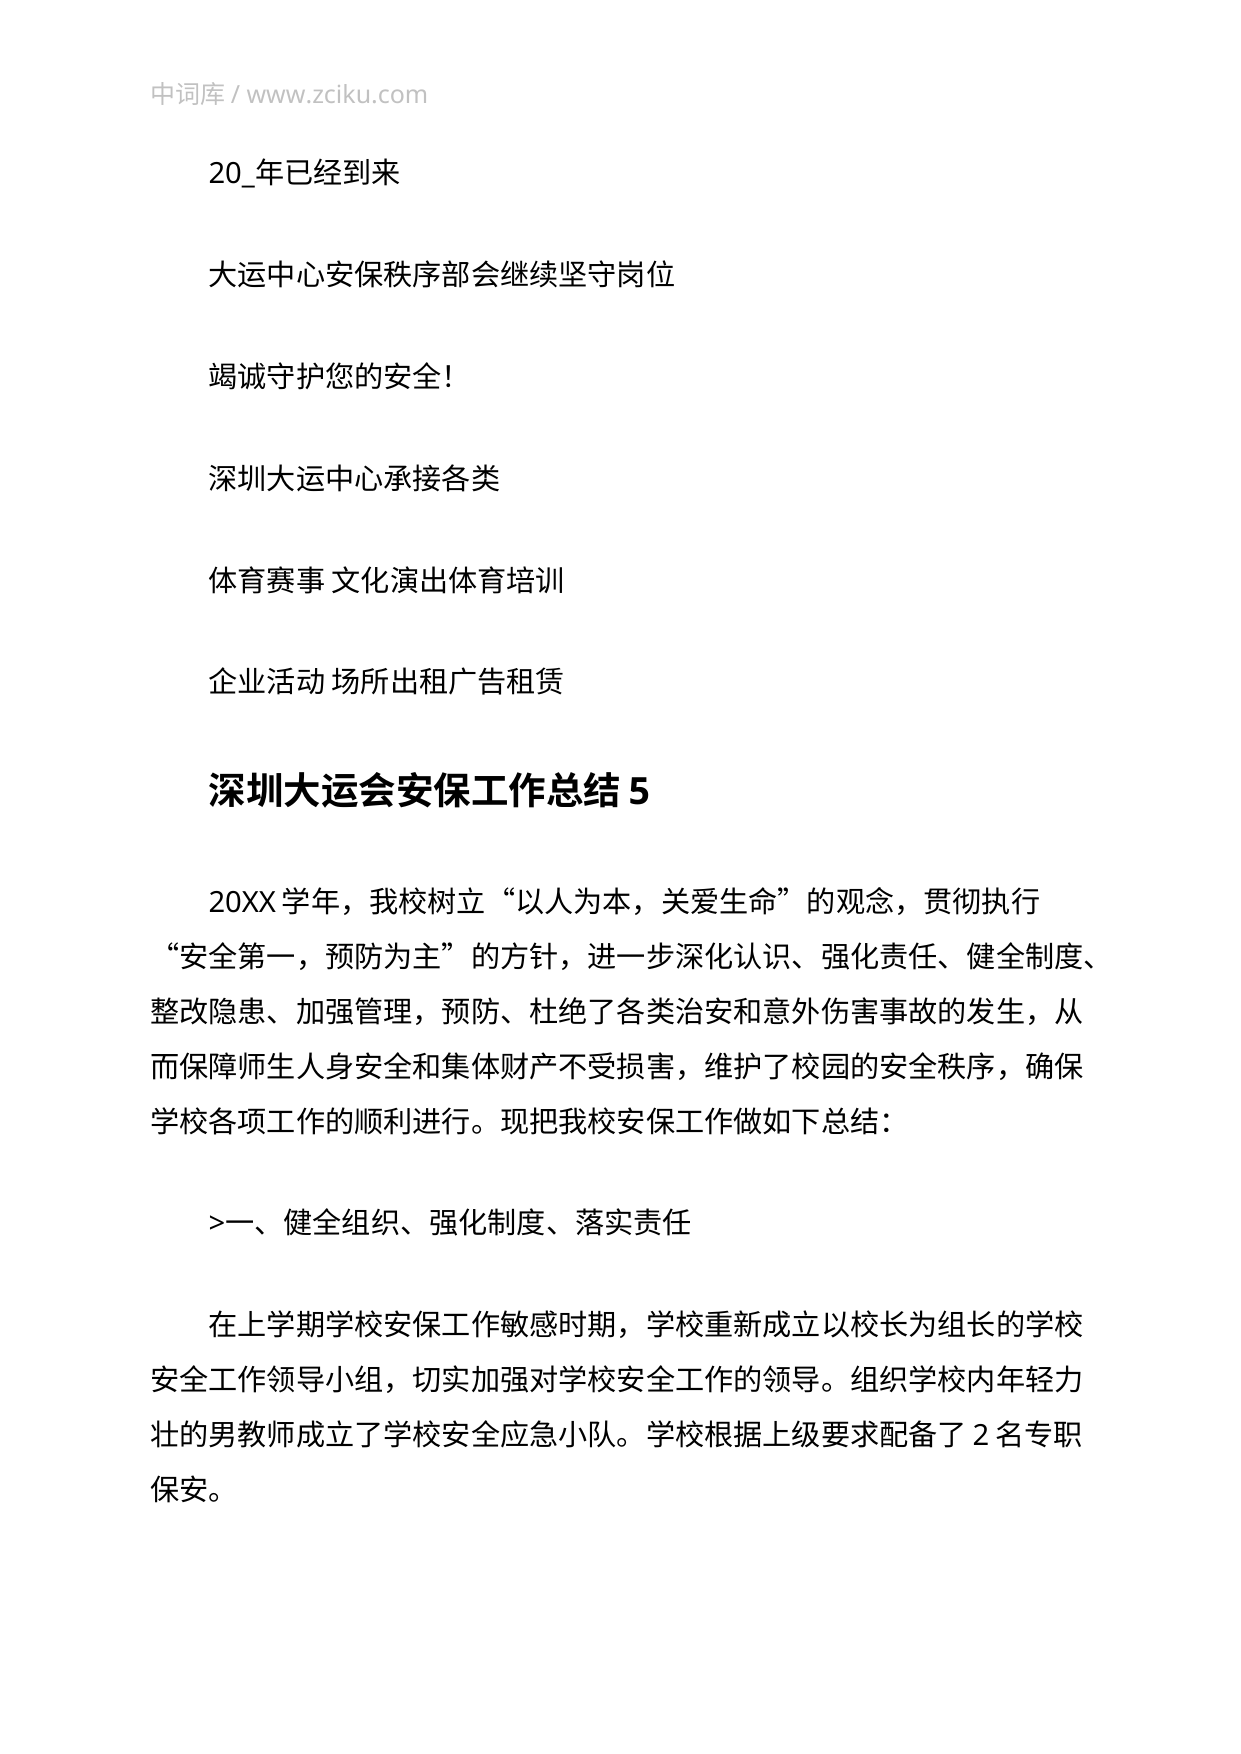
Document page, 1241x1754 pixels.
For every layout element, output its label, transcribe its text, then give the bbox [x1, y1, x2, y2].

text 深圳大运中心承接各类 [150, 456, 1090, 498]
text 在上学期学校安保工作敏感时期，学校重新成立以校长为组长的学校安全工作领导小组，切实加强对学校安全工作的领导。组织学校内年轻力壮的男教师成立了学校安全应急小队。学校根据上级要求配备了2名专职保安。 [150, 1302, 1090, 1509]
text 企业活动 场所出租广告租赁 [150, 659, 1090, 701]
text 深圳大运会安保工作总结5 [150, 761, 1090, 815]
text >一、健全组织、强化制度、落实责任 [150, 1200, 1090, 1242]
text 竭诚守护您的安全！ [150, 354, 1090, 396]
text 20XX学年，我校树立“以人为本，关爱生命”的观念，贯彻执行“安全第一，预防为主”的方针，进一步深化认识、强化责任、健全制度、整改隐患、加强管理，预防、杜绝了各类治安和意外伤害事故的发生，从而保障师生人身安全和集体财产不受损害，维护了校园的安全秩序，确保学校各项工作的顺利进行。现把我校安保工作做如下总结： [150, 878, 1090, 1140]
text 20_年已经到来 [150, 150, 1090, 192]
text 体育赛事 文化演出体育培训 [150, 557, 1090, 599]
text 大运中心安保秩序部会继续坚守岗位 [150, 252, 1090, 294]
